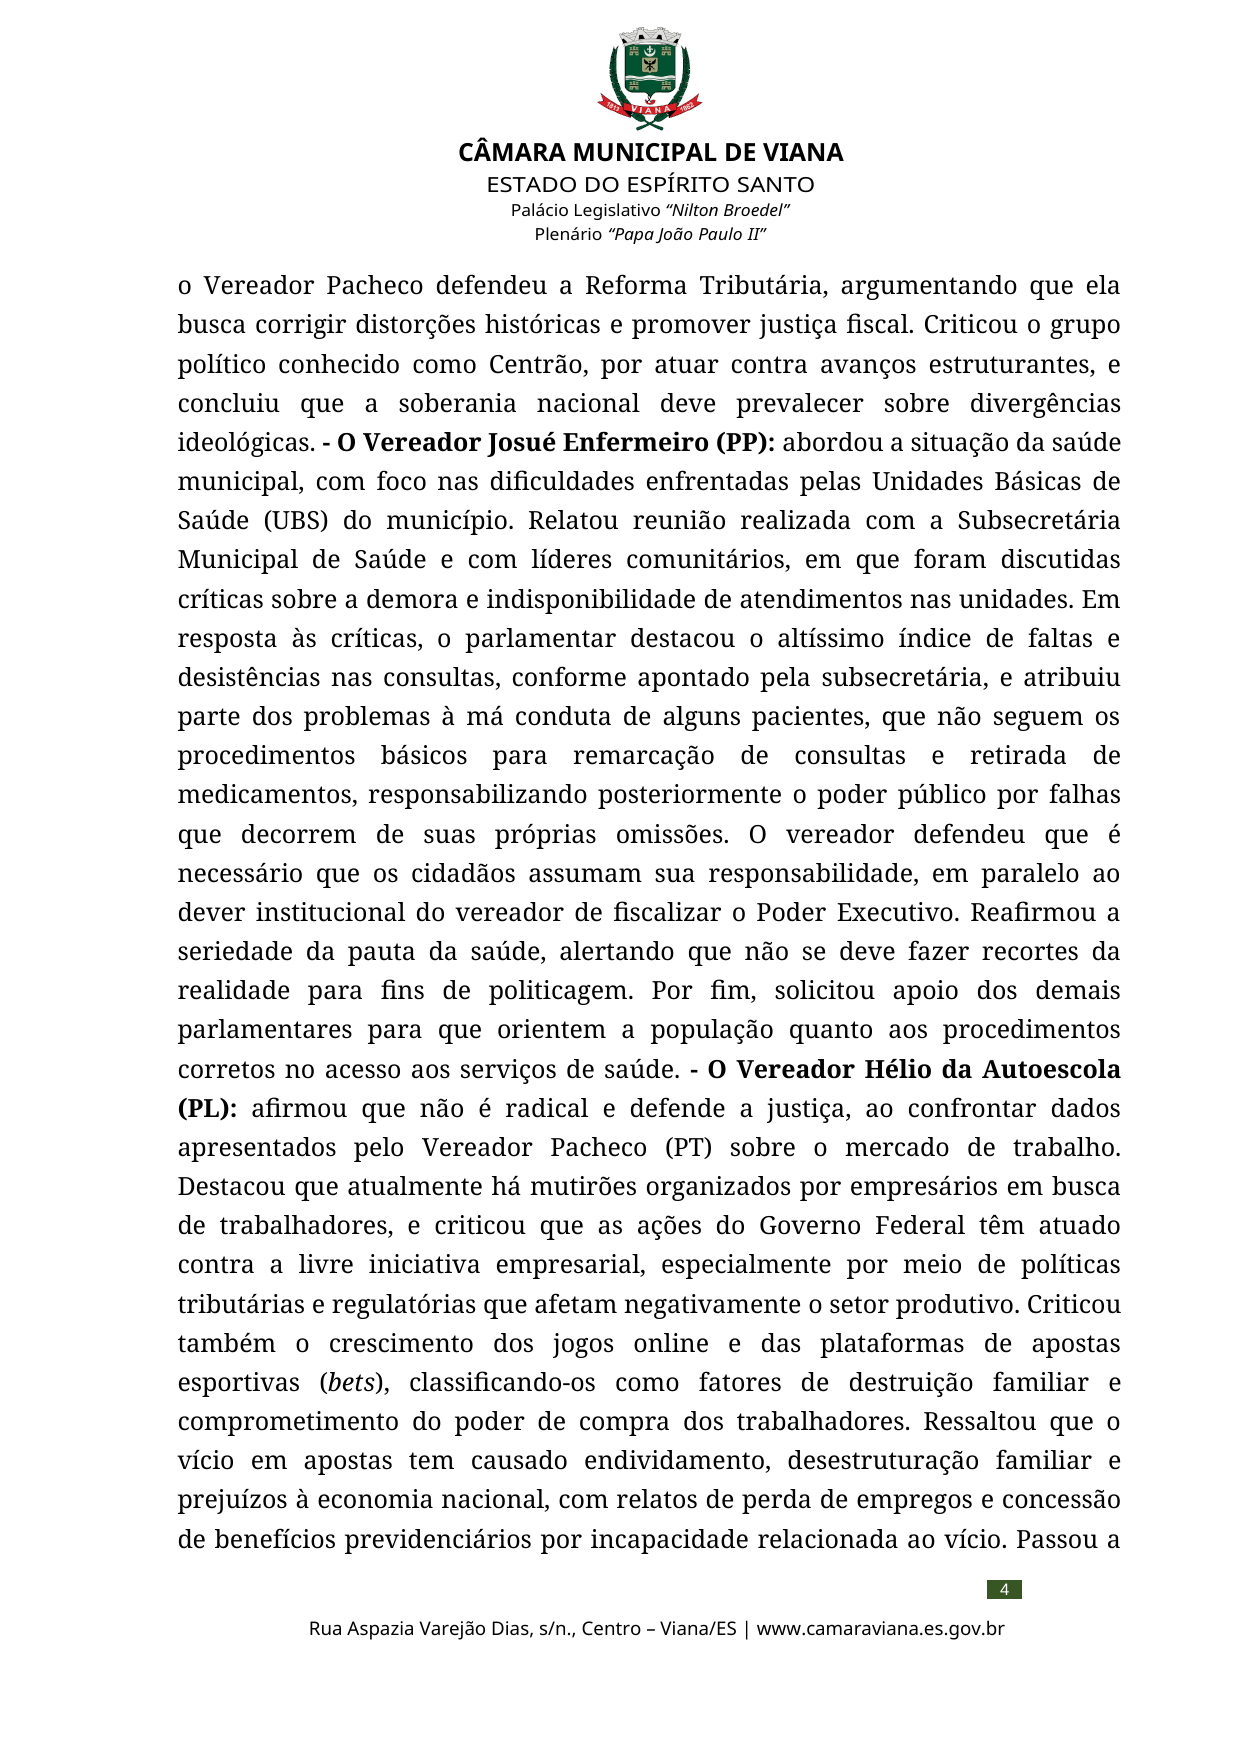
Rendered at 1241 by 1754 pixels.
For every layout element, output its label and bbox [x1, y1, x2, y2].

text [177, 268, 1122, 1555]
picture [595, 23, 705, 133]
